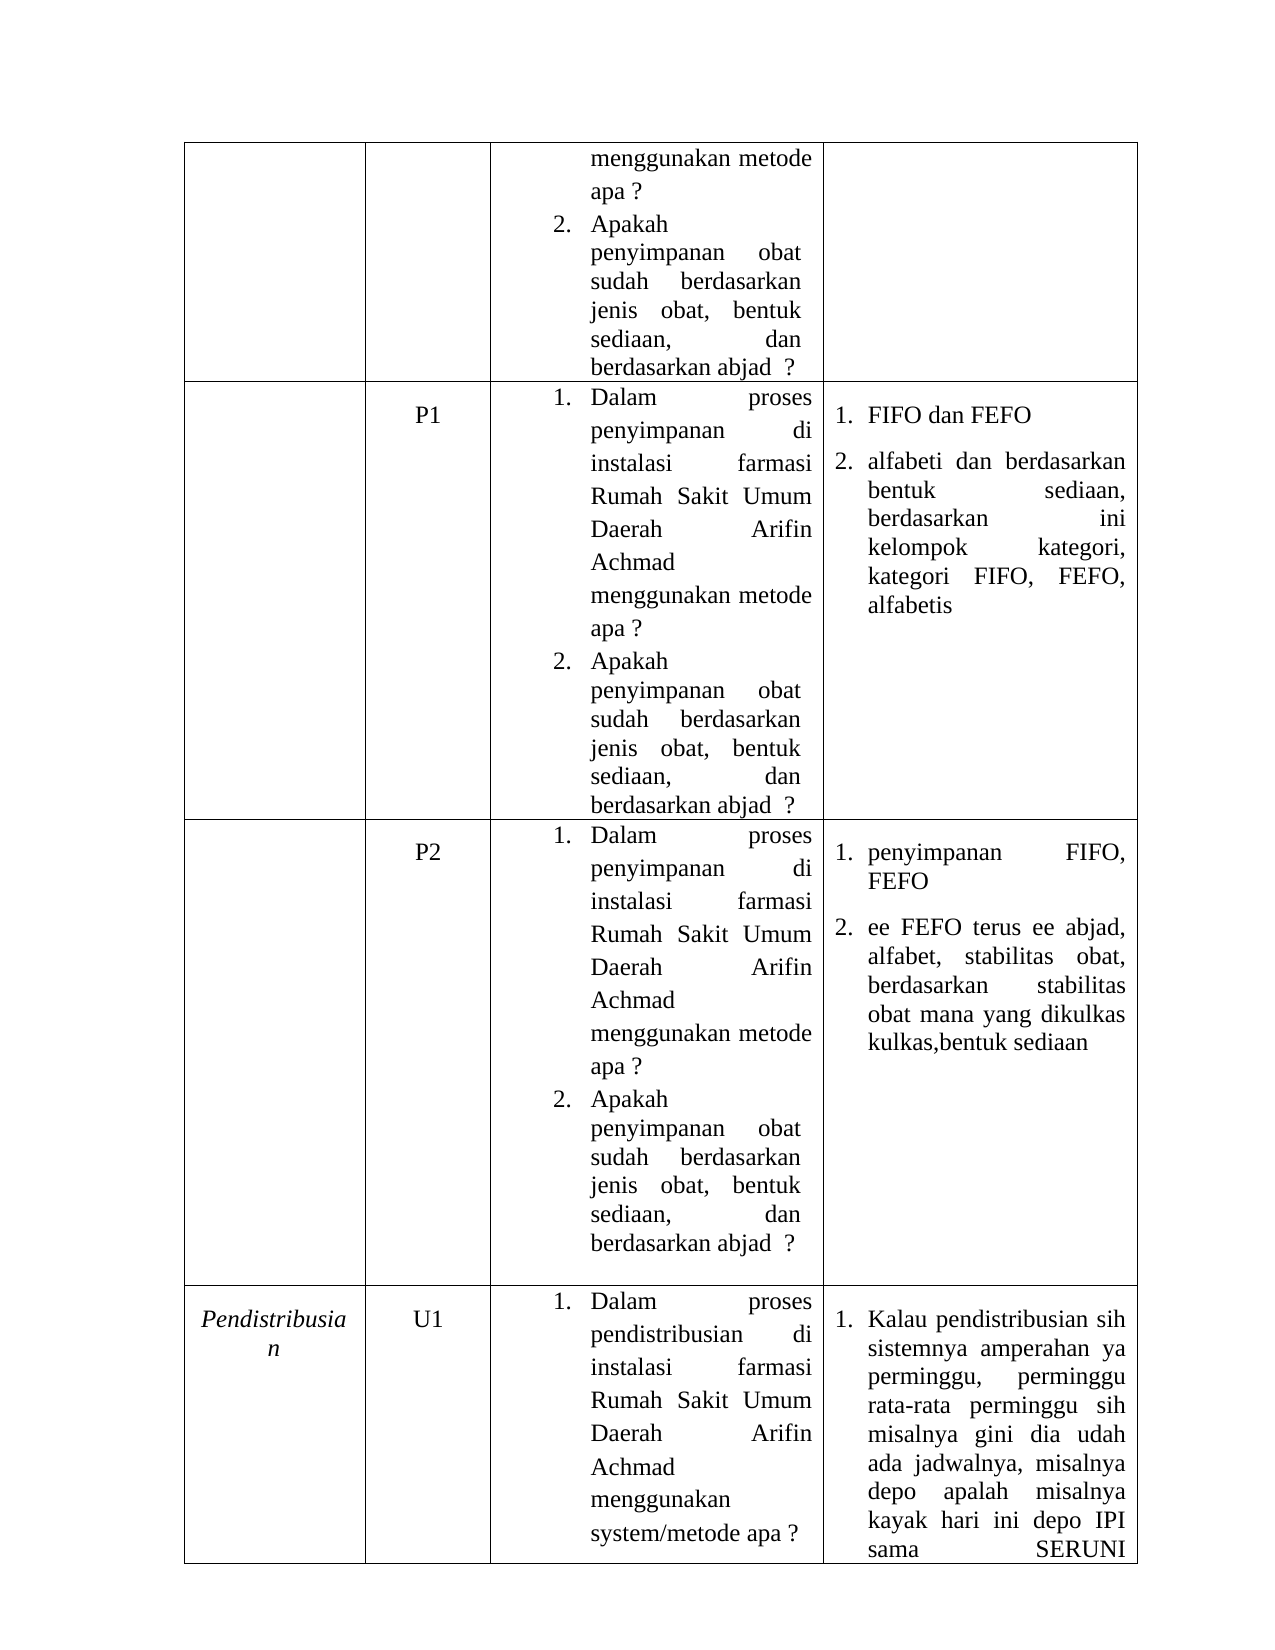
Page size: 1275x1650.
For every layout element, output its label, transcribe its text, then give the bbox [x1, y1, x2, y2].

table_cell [824, 143, 1137, 381]
table_cell [185, 143, 365, 381]
table_cell penyimpanan FIFO, FEFO ee FEFO terus ee abjad, alfabet, stabilitas obat, berdasarkan stabilitas obat mana yang dikulkas kulkas,bentuk sediaan [824, 820, 1137, 1285]
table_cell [491, 143, 823, 381]
table_cell Pendistribusian [185, 1286, 365, 1563]
table_cell P2 [366, 820, 490, 1285]
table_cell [491, 1286, 823, 1563]
table_cell [185, 382, 365, 819]
table_cell U1 [366, 1286, 490, 1563]
table_cell P1 [366, 382, 490, 819]
table_cell FIFO dan FEFO alfabeti dan berdasarkan bentuk sediaan, berdasarkan ini kelompok kategori, kategori FIFO, FEFO, alfabetis [824, 382, 1137, 819]
table_cell [185, 820, 365, 1285]
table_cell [824, 1286, 1137, 1563]
table_cell U3 [366, 143, 490, 381]
